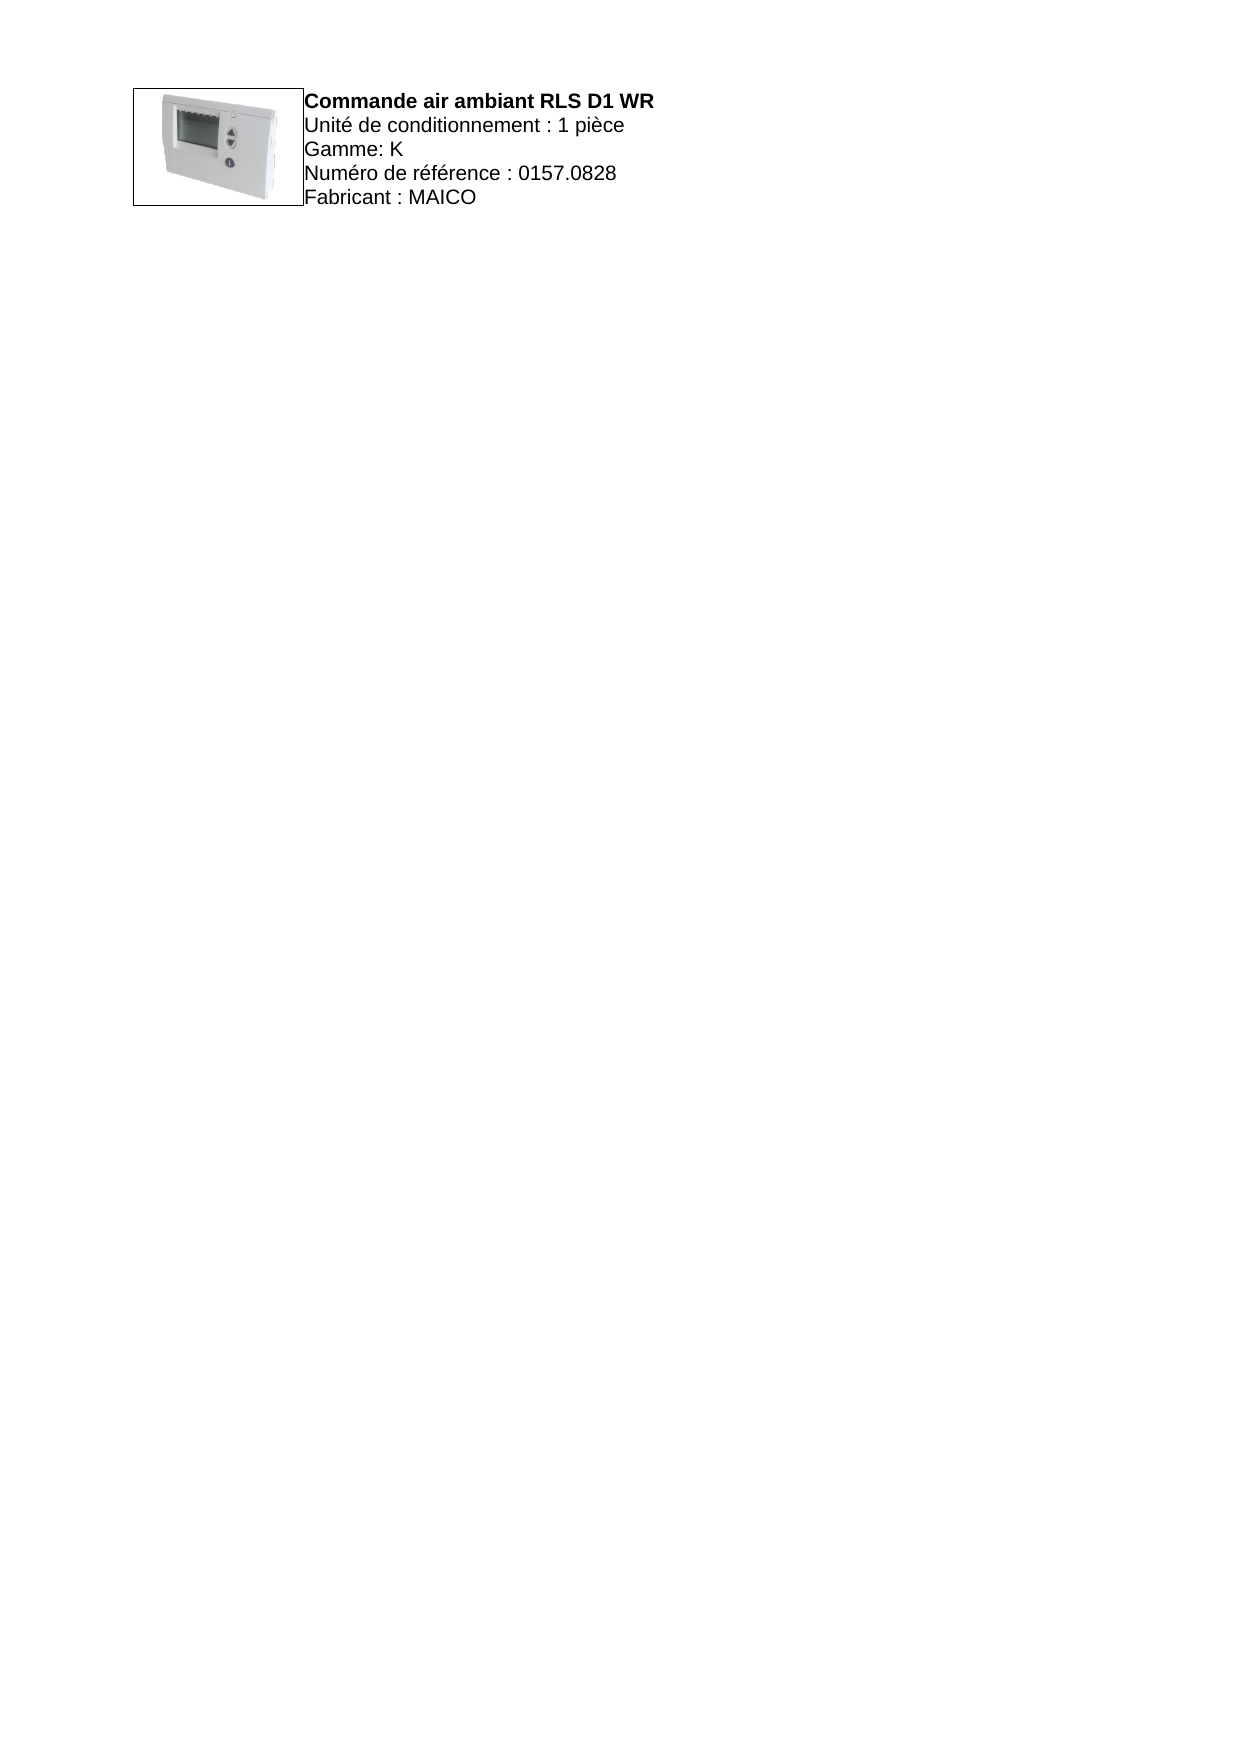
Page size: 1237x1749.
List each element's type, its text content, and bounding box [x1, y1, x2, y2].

picture [134, 89, 303, 205]
text Commande air ambiant RLS D1 WRUnité de conditionnement : 1 pièceGamme: K Numéro de référence : 0157.0828Fabricant : MAICO [133, 89, 1148, 208]
